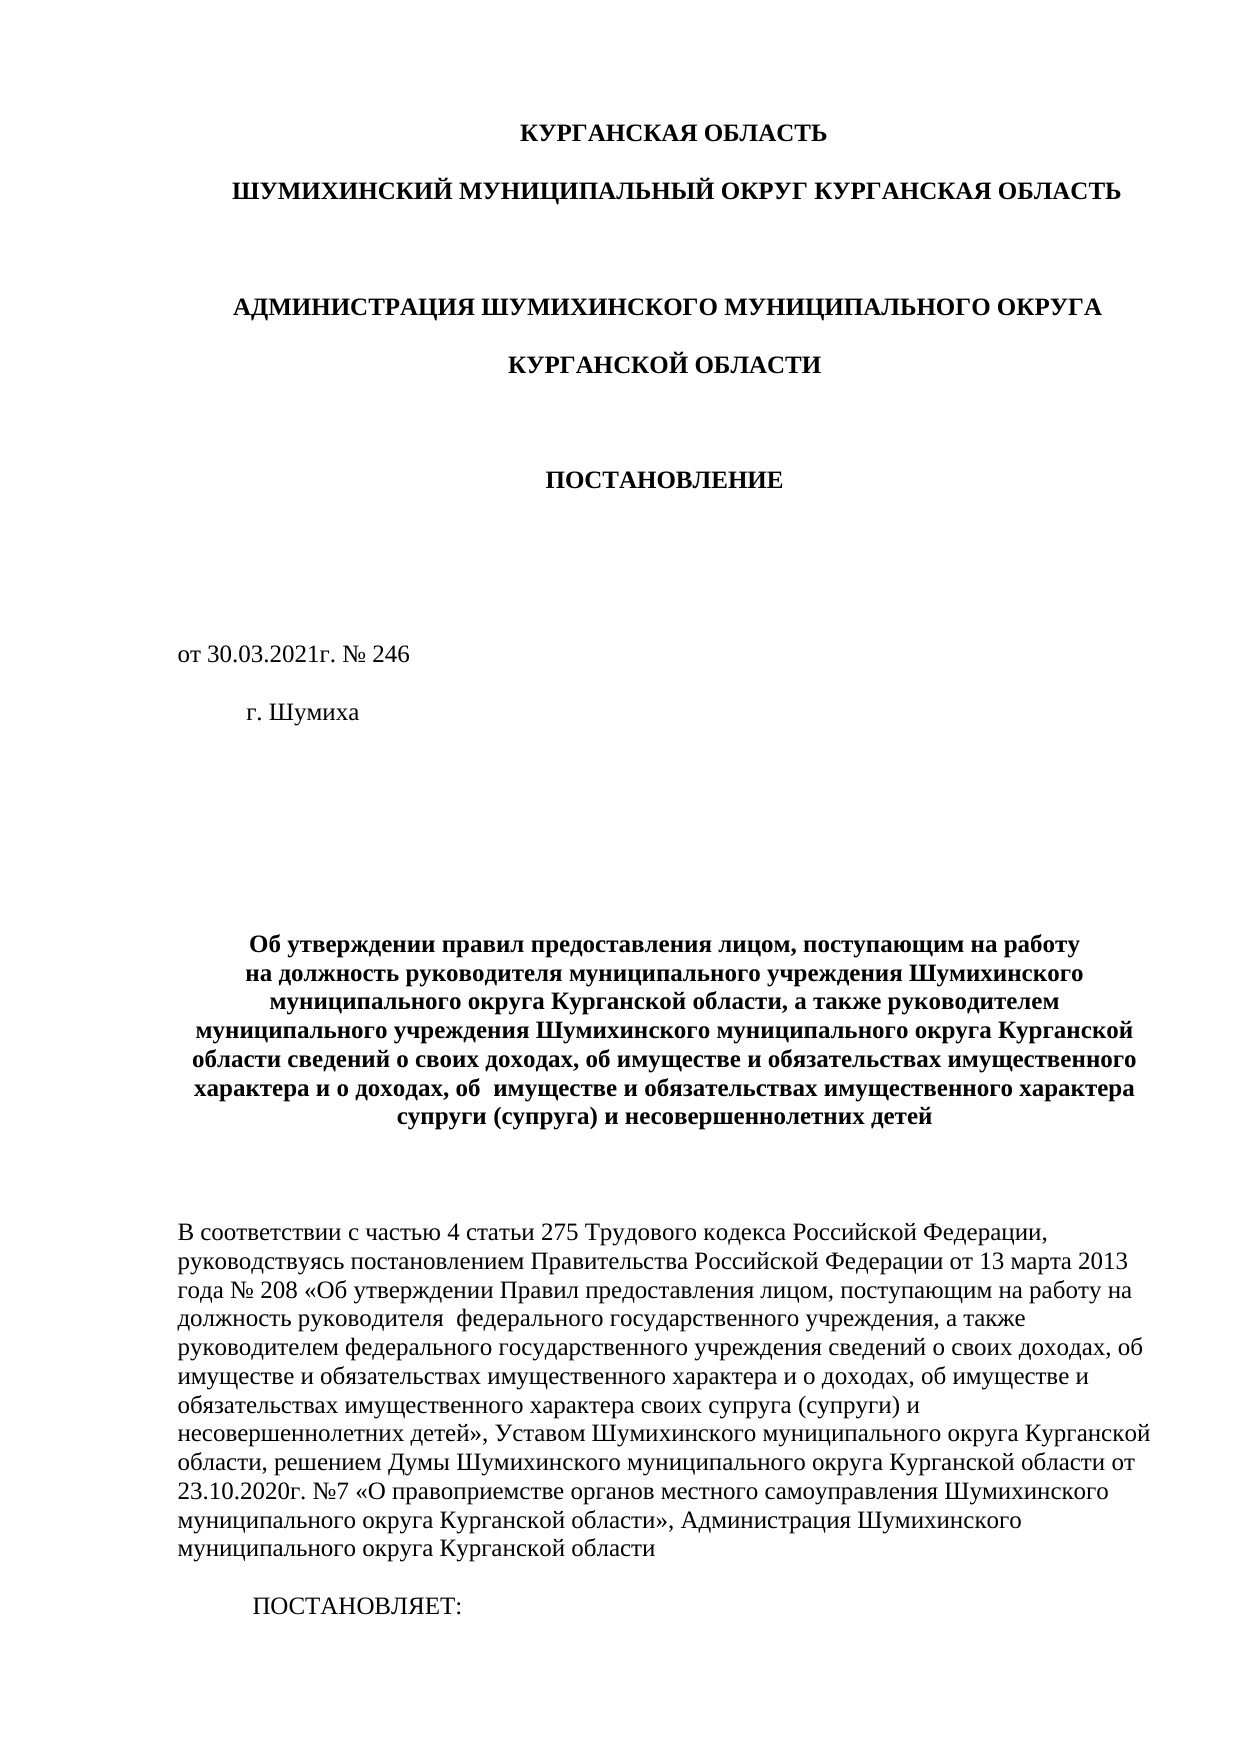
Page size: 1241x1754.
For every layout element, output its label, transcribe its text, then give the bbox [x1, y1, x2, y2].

text от 30.03.2021г. № 246 [177, 639, 1152, 668]
text КУРГАНСКОЙ ОБЛАСТИ [177, 350, 1152, 378]
text В соответствии с частью 4 статьи 275 Трудового кодекса Российской Федерации, руководствуясь постановлением Правительства Российской Федерации от 13 марта 2013 года № 208 «Об утверждении Правил предоставления лицом, поступающим на работу на должность руководителя федерального государственного учреждения, а также руководителем федерального государственного учреждения сведений о своих доходах, об имуществе и обязательствах имущественного характера и о доходах, об имуществе и обязательствах имущественного характера своих супруга (супруги) и несовершеннолетних детей», Уставом Шумихинского муниципального округа Курганской области, решением Думы Шумихинского муниципального округа Курганской области от 23.10.2020г. №7 «О правоприемстве органов местного самоуправления Шумихинского муниципального округа Курганской области», Администрация Шумихинского муниципального округа Курганской области [177, 1217, 1152, 1562]
text АДМИНИСТРАЦИЯ ШУМИХИНСКОГО МУНИЦИПАЛЬНОГО ОКРУГА [177, 292, 1152, 321]
text КУРГАНСКАЯ ОБЛАСТЬ [177, 118, 1152, 147]
text ПОСТАНОВЛЯЕТ: [177, 1591, 1152, 1620]
text ПОСТАНОВЛЕНИЕ [177, 466, 1152, 494]
text Об утверждении правил предоставления лицом, поступающим на работу на должность руководителя муниципального учреждения Шумихинского муниципального округа Курганской области, а также руководителем муниципального учреждения Шумихинского муниципального округа Курганской области сведений о своих доходах, об имуществе и обязательствах имущественного характера и о доходах, об имуществе и обязательствах имущественного характера супруги (супруга) и несовершеннолетних детей [177, 929, 1152, 1130]
text г. Шумиха [177, 697, 1152, 726]
text ШУМИХИНСКИЙ МУНИЦИПАЛЬНЫЙ ОКРУГ КУРГАНСКАЯ ОБЛАСТЬ [177, 176, 1152, 205]
